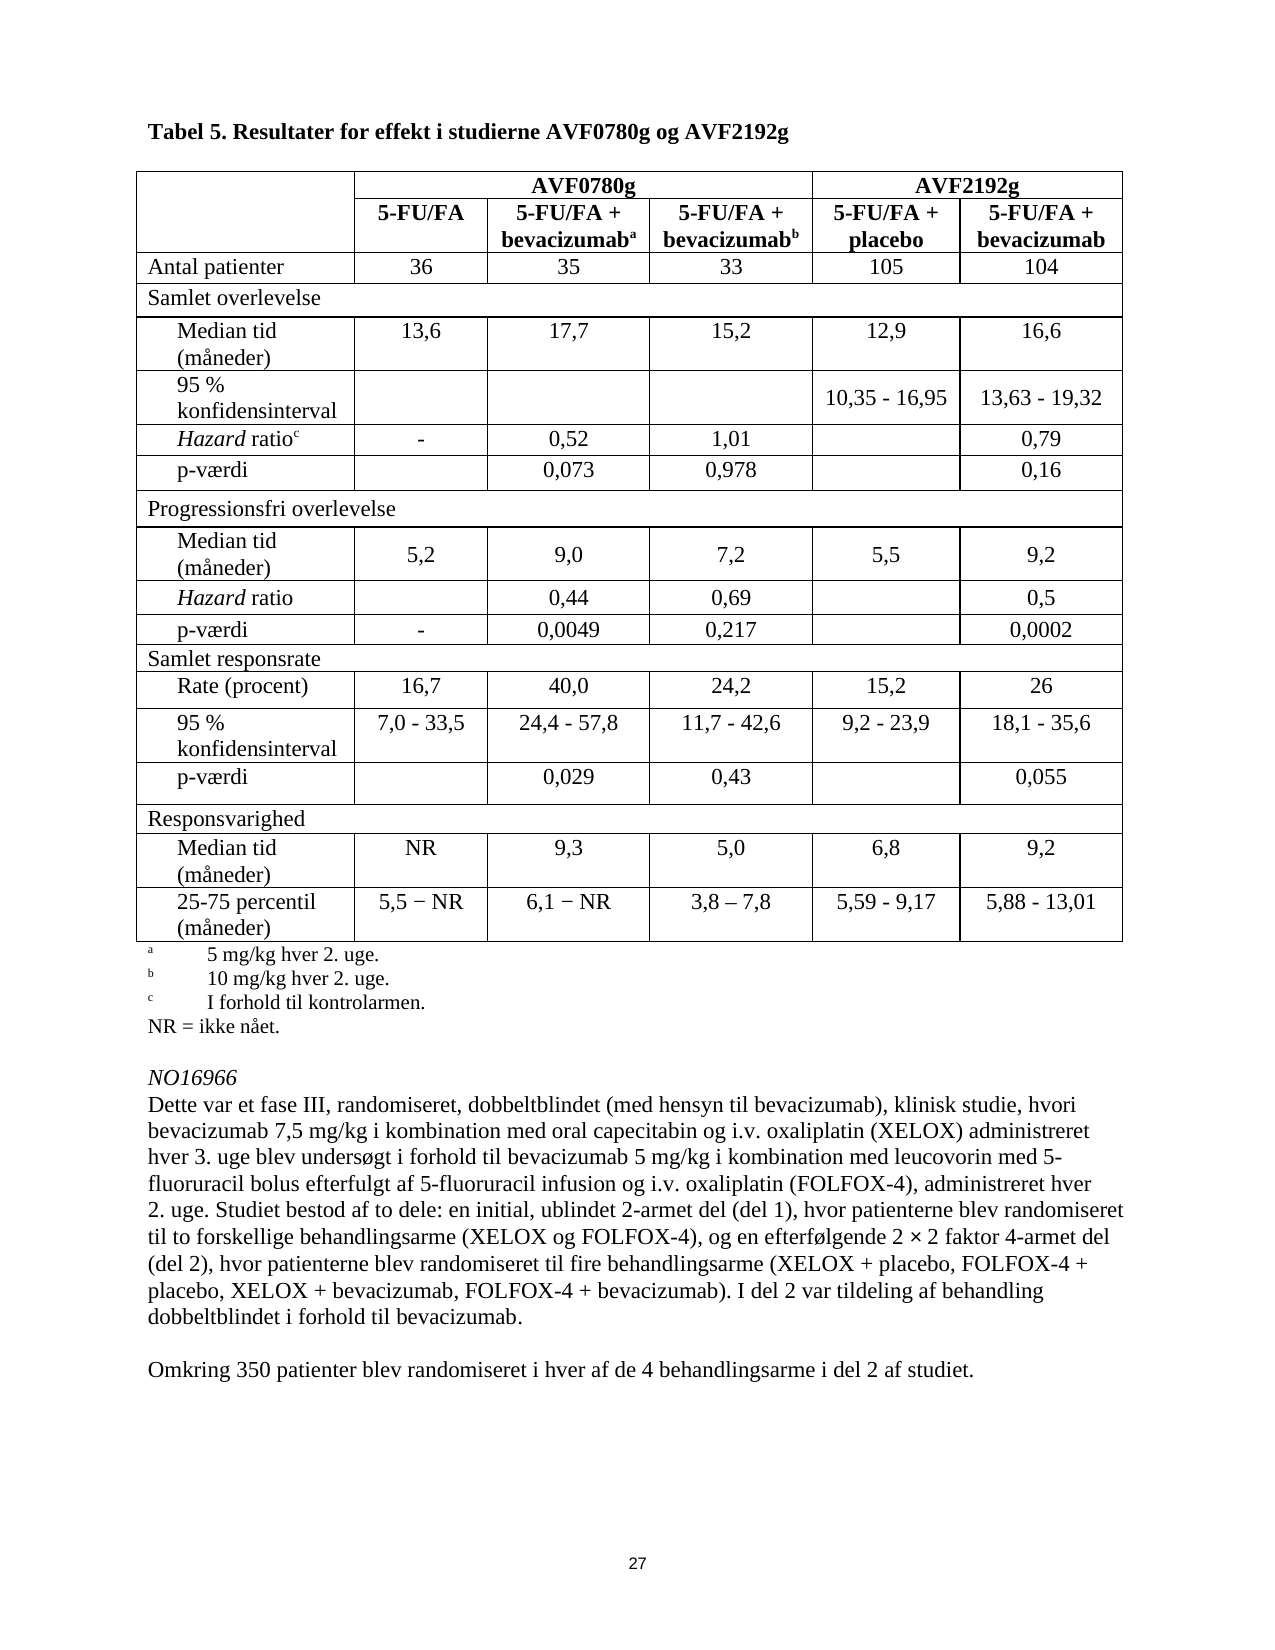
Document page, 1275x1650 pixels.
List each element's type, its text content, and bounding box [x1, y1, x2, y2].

table_cell p-værdi [137, 615, 354, 644]
table_cell 5,0 [650, 834, 812, 887]
table_cell 0,0002 [961, 615, 1122, 644]
table_cell 0,5 [961, 581, 1122, 614]
table_cell Responsvarighed [137, 805, 1122, 833]
table_cell 0,029 [488, 763, 649, 804]
table_cell 24,2 [650, 672, 812, 708]
table_cell Antal patienter [137, 253, 354, 282]
table_cell Progressionsfri overlevelse [137, 491, 1122, 526]
table_cell Hazard ratio [137, 581, 354, 614]
table_cell Hazard ratioc [137, 425, 354, 455]
table_cell 0,073 [488, 456, 649, 490]
table_cell 16,6 [961, 318, 1122, 370]
table_cell 105 [813, 253, 959, 282]
table_cell 3,8 – 7,8 [650, 888, 812, 941]
table_cell 95 % konfidensinterval [137, 709, 354, 762]
table_cell 7,2 [650, 528, 812, 580]
table_cell [488, 371, 649, 424]
table_cell 5,59 - 9,17 [813, 888, 959, 941]
table_cell 18,1 - 35,6 [961, 709, 1122, 762]
table_cell 5-FU/FA [355, 199, 487, 252]
table_cell 26 [961, 672, 1122, 708]
table_cell 17,7 [488, 318, 649, 370]
table_cell 9,2 [961, 834, 1122, 887]
table_cell Samlet overlevelse [137, 284, 1122, 316]
text Dette var et fase III, randomiseret, dobbeltblindet (med hensyn til bevacizumab), klinisk studie, hvori bevacizumab 7,5 mg/kg i kombination med oral capecitabin og i.v. oxaliplatin (XELOX) administreret hver 3. uge blev undersøgt i forhold til bevacizumab 5 mg/kg i kombination med leucovorin med 5-fluoruracil bolus efterfulgt af 5-fluoruracil infusion og i.v. oxaliplatin (FOLFOX-4), administreret hver 2. uge. Studiet bestod af to dele: en initial, ublindet 2-armet del (del 1), hvor patienterne blev randomiseret til to forskellige behandlingsarme (XELOX og FOLFOX-4), og en efterfølgende 2 × 2 faktor 4-armet del (del 2), hvor patienterne blev randomiseret til fire behandlingsarme (XELOX + placebo, FOLFOX-4 + placebo, XELOX + bevacizumab, FOLFOX-4 + bevacizumab). I del 2 var tildeling af behandling dobbeltblindet i forhold til bevacizumab. [148, 1091, 1127, 1329]
text Tabel 5. Resultater for effekt i studierne AVF0780g og AVF2192g [148, 118, 1127, 144]
table_cell [355, 581, 487, 614]
table_cell Median tid (måneder) [137, 318, 354, 370]
text Omkring 350 patienter blev randomiseret i hver af de 4 behandlingsarme i del 2 af studiet. [148, 1356, 1127, 1382]
table_cell 15,2 [650, 318, 812, 370]
table_cell 35 [488, 253, 649, 282]
table_cell 40,0 [488, 672, 649, 708]
table_cell 13,6 [355, 318, 487, 370]
table_cell 13,63 - 19,32 [961, 371, 1122, 424]
table_cell 11,7 - 42,6 [650, 709, 812, 762]
table_cell 0,79 [961, 425, 1122, 455]
table_cell Median tid (måneder) [137, 528, 354, 580]
text c I forhold til kontrolarmen. [148, 990, 1127, 1014]
table_cell 0,52 [488, 425, 649, 455]
text NR = ikke nået. [148, 1014, 1127, 1038]
table_cell 5-FU/FA + placebo [813, 199, 959, 252]
table_cell 6,8 [813, 834, 959, 887]
table_cell 0,69 [650, 581, 812, 614]
table_cell - [355, 615, 487, 644]
table_cell 0,43 [650, 763, 812, 804]
table_header AVF0780g [355, 172, 812, 198]
table_cell Samlet responsrate [137, 645, 1122, 671]
text NO16966 [148, 1064, 1127, 1091]
table_cell 0,0049 [488, 615, 649, 644]
table_header [137, 172, 354, 252]
table_cell 0,16 [961, 456, 1122, 490]
table_cell 5,5 [813, 528, 959, 580]
table_cell 9,0 [488, 528, 649, 580]
table_cell 0,055 [961, 763, 1122, 804]
text a 5 mg/kg hver 2. uge. [148, 942, 1127, 966]
table_cell [813, 425, 959, 455]
table_cell [813, 581, 959, 614]
table_cell 7,0 - 33,5 [355, 709, 487, 762]
table_cell 15,2 [813, 672, 959, 708]
table_cell [813, 763, 959, 804]
table_cell [355, 456, 487, 490]
table_cell 10,35 - 16,95 [813, 371, 959, 424]
table_cell [813, 615, 959, 644]
table_cell 0,217 [650, 615, 812, 644]
table_cell 104 [961, 253, 1122, 282]
table_cell [650, 371, 812, 424]
table_cell 5,88 - 13,01 [961, 888, 1122, 941]
table_cell 9,2 - 23,9 [813, 709, 959, 762]
table_cell Rate (procent) [137, 672, 354, 708]
table_cell NR [355, 834, 487, 887]
table_cell 0,978 [650, 456, 812, 490]
table_cell 36 [355, 253, 487, 282]
table_cell 0,44 [488, 581, 649, 614]
table_cell 5-FU/FA + bevacizumaba [488, 199, 649, 252]
text b 10 mg/kg hver 2. uge. [148, 966, 1127, 990]
table_cell 24,4 - 57,8 [488, 709, 649, 762]
table_cell 12,9 [813, 318, 959, 370]
table_cell [355, 763, 487, 804]
table_cell 5-FU/FA + bevacizumab [961, 199, 1122, 252]
table_cell 1,01 [650, 425, 812, 455]
table_cell 9,2 [961, 528, 1122, 580]
table_cell 25-75 percentil (måneder) [137, 888, 354, 941]
table_cell [813, 456, 959, 490]
table_cell 5,5 − NR [355, 888, 487, 941]
table_cell 16,7 [355, 672, 487, 708]
table_cell Median tid (måneder) [137, 834, 354, 887]
table_cell 33 [650, 253, 812, 282]
table_cell p-værdi [137, 763, 354, 804]
table_header AVF2192g [813, 172, 1122, 198]
table_cell 95 % konfidensinterval [137, 371, 354, 424]
table_cell 5,2 [355, 528, 487, 580]
table_cell 5-FU/FA + bevacizumabb [650, 199, 812, 252]
table_cell p-værdi [137, 456, 354, 490]
table_cell [355, 371, 487, 424]
table_cell 9,3 [488, 834, 649, 887]
table_cell - [355, 425, 487, 455]
table_cell 6,1 − NR [488, 888, 649, 941]
